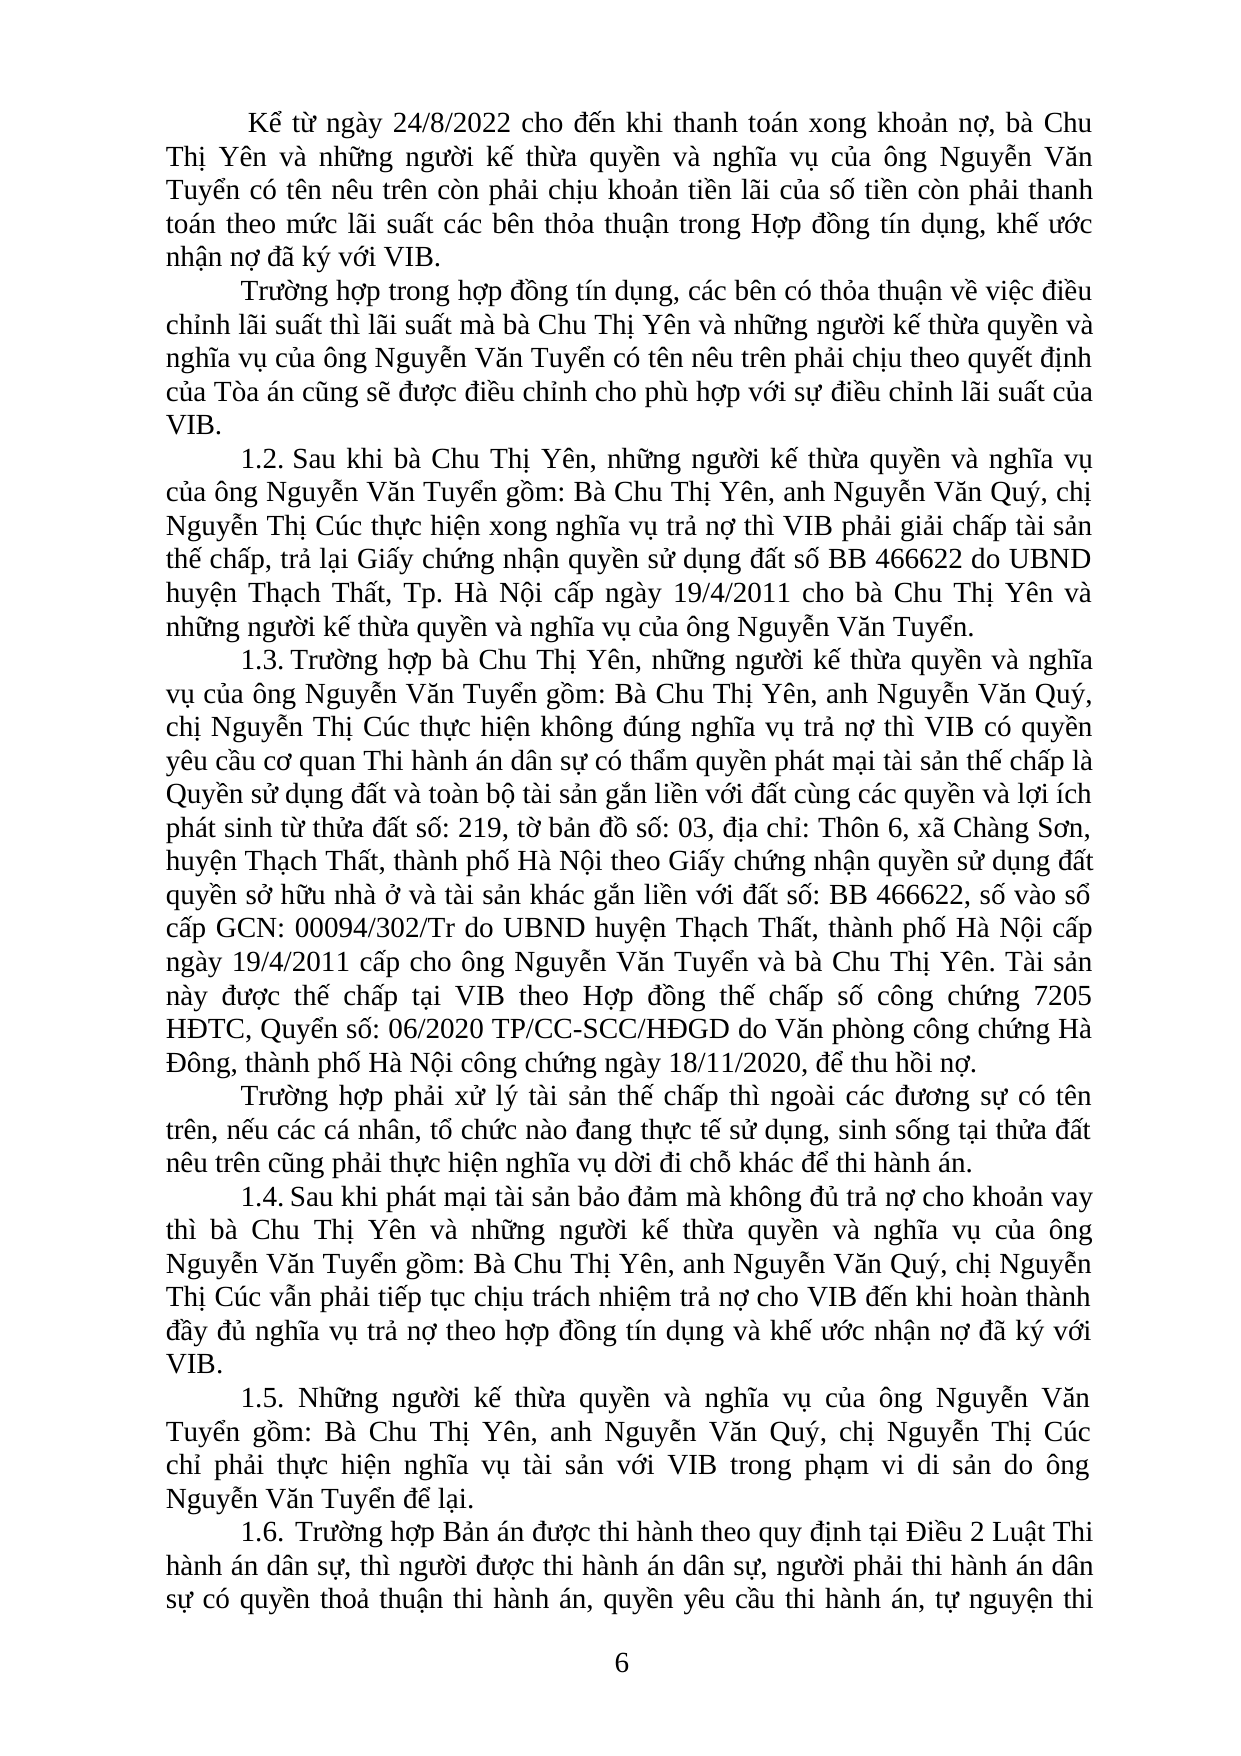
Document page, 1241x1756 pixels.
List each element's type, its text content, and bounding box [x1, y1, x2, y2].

list Những người kế thừa quyền và nghĩa vụ của ông Nguyễn Văn Tuyển gồm: Bà Chu Thị Yên, anh Nguyễn Văn Quý, chị Nguyễn Thị Cúc chỉ phải thực hiện nghĩa vụ tài sản với VIB trong phạm vi di sản do ông Nguyễn Văn Tuyển để lại. [166, 1380, 1091, 1514]
list Sau khi phát mại tài sản bảo đảm mà không đủ trả nợ cho khoản vay thì bà Chu Thị Yên và những người kế thừa quyền và nghĩa vụ của ông Nguyễn Văn Tuyển gồm: Bà Chu Thị Yên, anh Nguyễn Văn Quý, chị Nguyễn Thị Cúc vẫn phải tiếp tục chịu trách nhiệm trả nợ cho VIB đến khi hoàn thành đầy đủ nghĩa vụ trả nợ theo hợp đồng tín dụng và khế ước nhận nợ đã ký với VIB. [166, 1179, 1093, 1380]
text Kể từ ngày 24/8/2022 cho đến khi thanh toán xong khoản nợ, bà Chu Thị Yên và những người kế thừa quyền và nghĩa vụ của ông Nguyễn Văn Tuyển có tên nêu trên còn phải chịu khoản tiền lãi của số tiền còn phải thanh toán theo mức lãi suất các bên thỏa thuận trong Hợp đồng tín dụng, khế ước nhận nợ đã ký với VIB. [166, 105, 1093, 273]
text Trường hợp trong hợp đồng tín dụng, các bên có thỏa thuận về việc điều chỉnh lãi suất thì lãi suất mà bà Chu Thị Yên và những người kế thừa quyền và nghĩa vụ của ông Nguyễn Văn Tuyển có tên nêu trên phải chịu theo quyết định của Tòa án cũng sẽ được điều chỉnh cho phù hợp với sự điều chỉnh lãi suất của VIB. [166, 273, 1093, 441]
list Trường hợp bà Chu Thị Yên, những người kế thừa quyền và nghĩa vụ của ông Nguyễn Văn Tuyển gồm: Bà Chu Thị Yên, anh Nguyễn Văn Quý, chị Nguyễn Thị Cúc thực hiện không đúng nghĩa vụ trả nợ thì VIB có quyền yêu cầu cơ quan Thi hành án dân sự có thẩm quyền phát mại tài sản thế chấp là Quyền sử dụng đất và toàn bộ tài sản gắn liền với đất cùng các quyền và lợi ích phát sinh từ thửa đất số: 219, tờ bản đồ số: 03, địa chỉ: Thôn 6, xã Chàng Sơn, huyện Thạch Thất, thành phố Hà Nội theo Giấy chứng nhận quyền sử dụng đất quyền sở hữu nhà ở và tài sản khác gắn liền với đất số: BB 466622, số vào sổ cấp GCN: 00094/302/Tr do UBND huyện Thạch Thất, thành phố Hà Nội cấp ngày 19/4/2011 cấp cho ông Nguyễn Văn Tuyển và bà Chu Thị Yên. Tài sản này được thế chấp tại VIB theo Hợp đồng thế chấp số công chứng 7205 HĐTC, Quyển số: 06/2020 TP/CC-SCC/HĐGD do Văn phòng công chứng Hà Đông, thành phố Hà Nội công chứng ngày 18/11/2020, để thu hồi nợ. [166, 642, 1093, 1078]
list Sau khi bà Chu Thị Yên, những người kế thừa quyền và nghĩa vụ của ông Nguyễn Văn Tuyển gồm: Bà Chu Thị Yên, anh Nguyễn Văn Quý, chị Nguyễn Thị Cúc thực hiện xong nghĩa vụ trả nợ thì VIB phải giải chấp tài sản thế chấp, trả lại Giấy chứng nhận quyền sử dụng đất số BB 466622 do UBND huyện Thạch Thất, Tp. Hà Nội cấp ngày 19/4/2011 cho bà Chu Thị Yên và những người kế thừa quyền và nghĩa vụ của ông Nguyễn Văn Tuyển. [166, 441, 1094, 642]
text Trường hợp phải xử lý tài sản thế chấp thì ngoài các đương sự có tên trên, nếu các cá nhân, tổ chức nào đang thực tế sử dụng, sinh sống tại thửa đất nêu trên cũng phải thực hiện nghĩa vụ dời đi chỗ khác để thi hành án. [166, 1078, 1093, 1179]
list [166, 1514, 1093, 1615]
